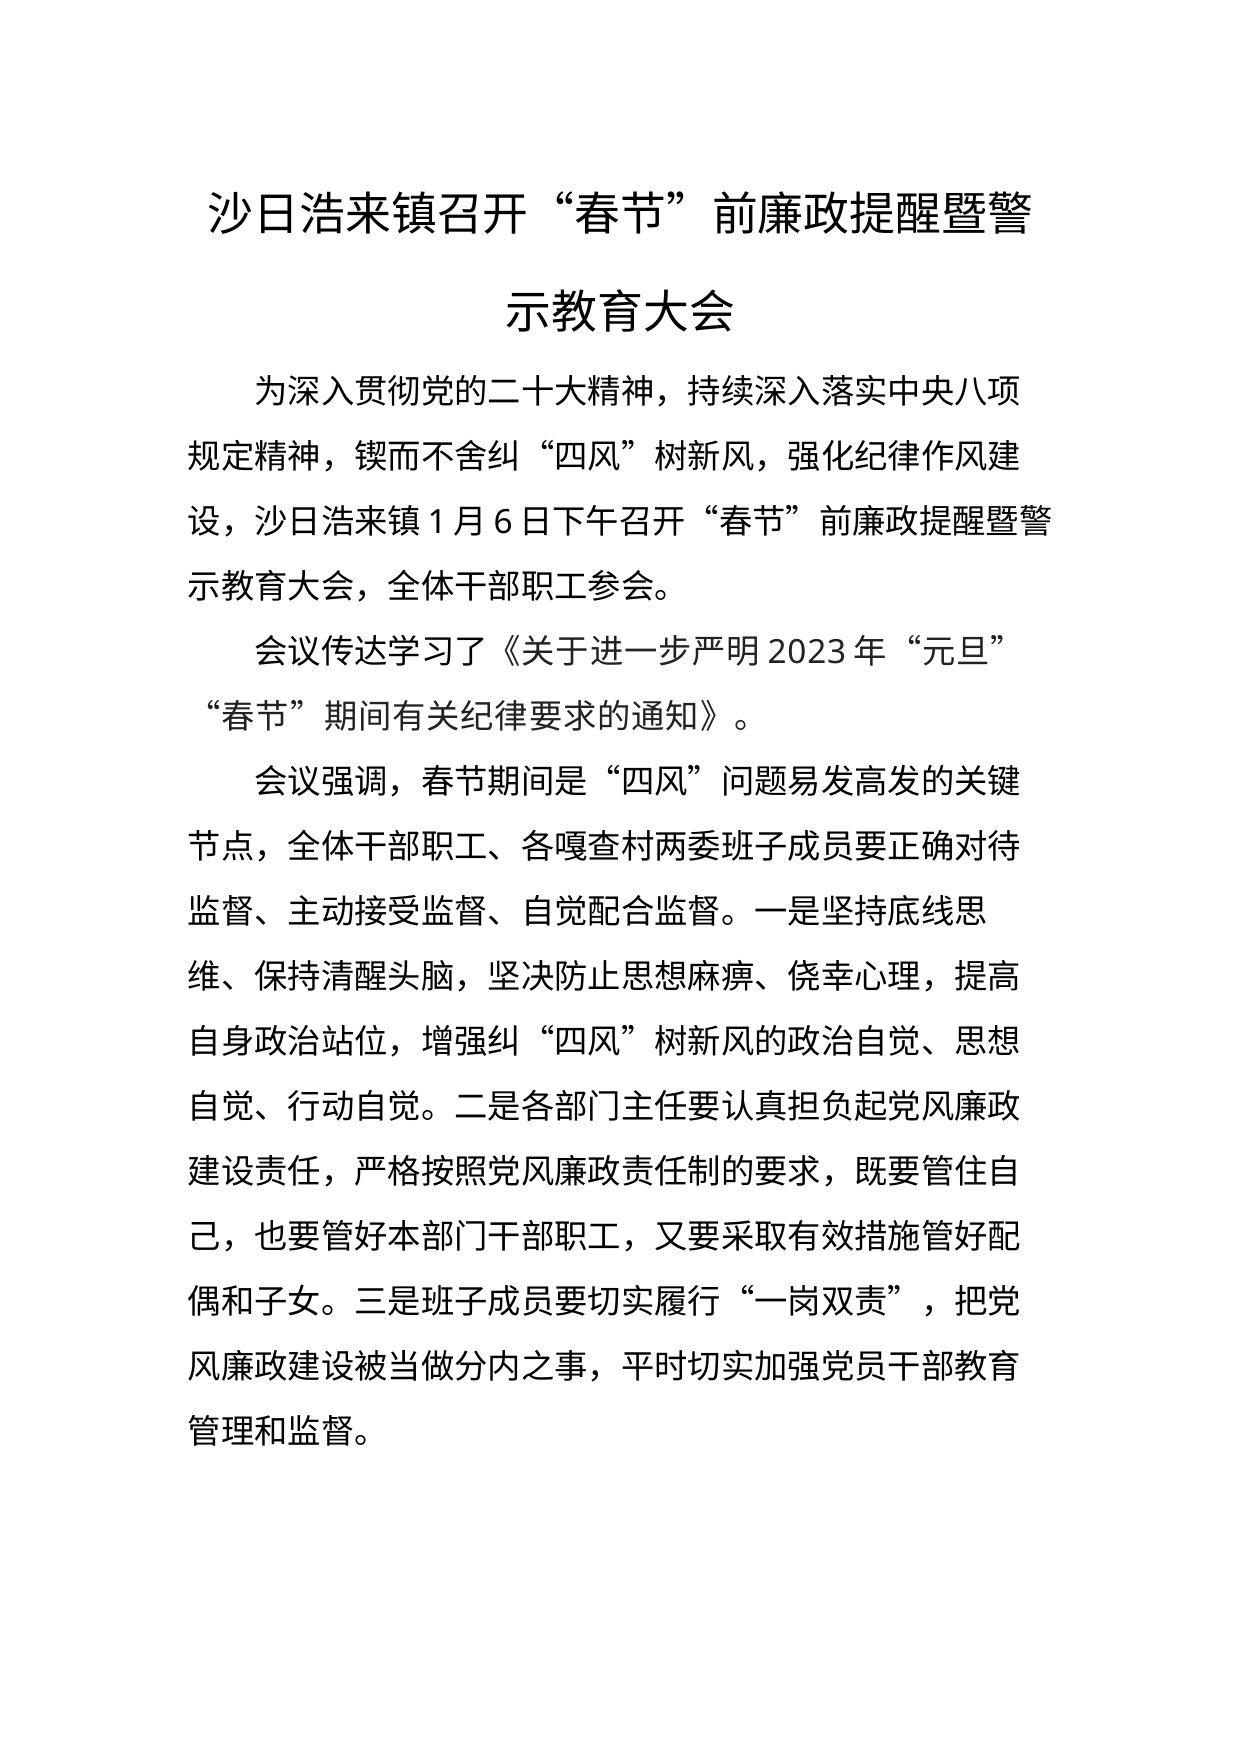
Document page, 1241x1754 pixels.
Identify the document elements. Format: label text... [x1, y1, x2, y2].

text 会议传达学习了《关于进一步严明2023年“元旦”“春节”期间有关纪律要求的通知》。 [187, 617, 1053, 747]
text 为深入贯彻党的二十大精神，持续深入落实中央八项规定精神，锲而不舍纠“四风”树新风，强化纪律作风建设，沙日浩来镇1月6日下午召开“春节”前廉政提醒暨警示教育大会，全体干部职工参会。 [187, 357, 1053, 617]
text 沙日浩来镇召开“春节”前廉政提醒暨警示教育大会 [187, 162, 1053, 357]
text 会议强调，春节期间是“四风”问题易发高发的关键节点，全体干部职工、各嘎查村两委班子成员要正确对待监督、主动接受监督、自觉配合监督。一是坚持底线思维、保持清醒头脑，坚决防止思想麻痹、侥幸心理，提高自身政治站位，增强纠“四风”树新风的政治自觉、思想自觉、行动自觉。二是各部门主任要认真担负起党风廉政建设责任，严格按照党风廉政责任制的要求，既要管住自己，也要管好本部门干部职工，又要采取有效措施管好配偶和子女。三是班子成员要切实履行“一岗双责”，把党风廉政建设被当做分内之事，平时切实加强党员干部教育管理和监督。 [187, 747, 1053, 1462]
